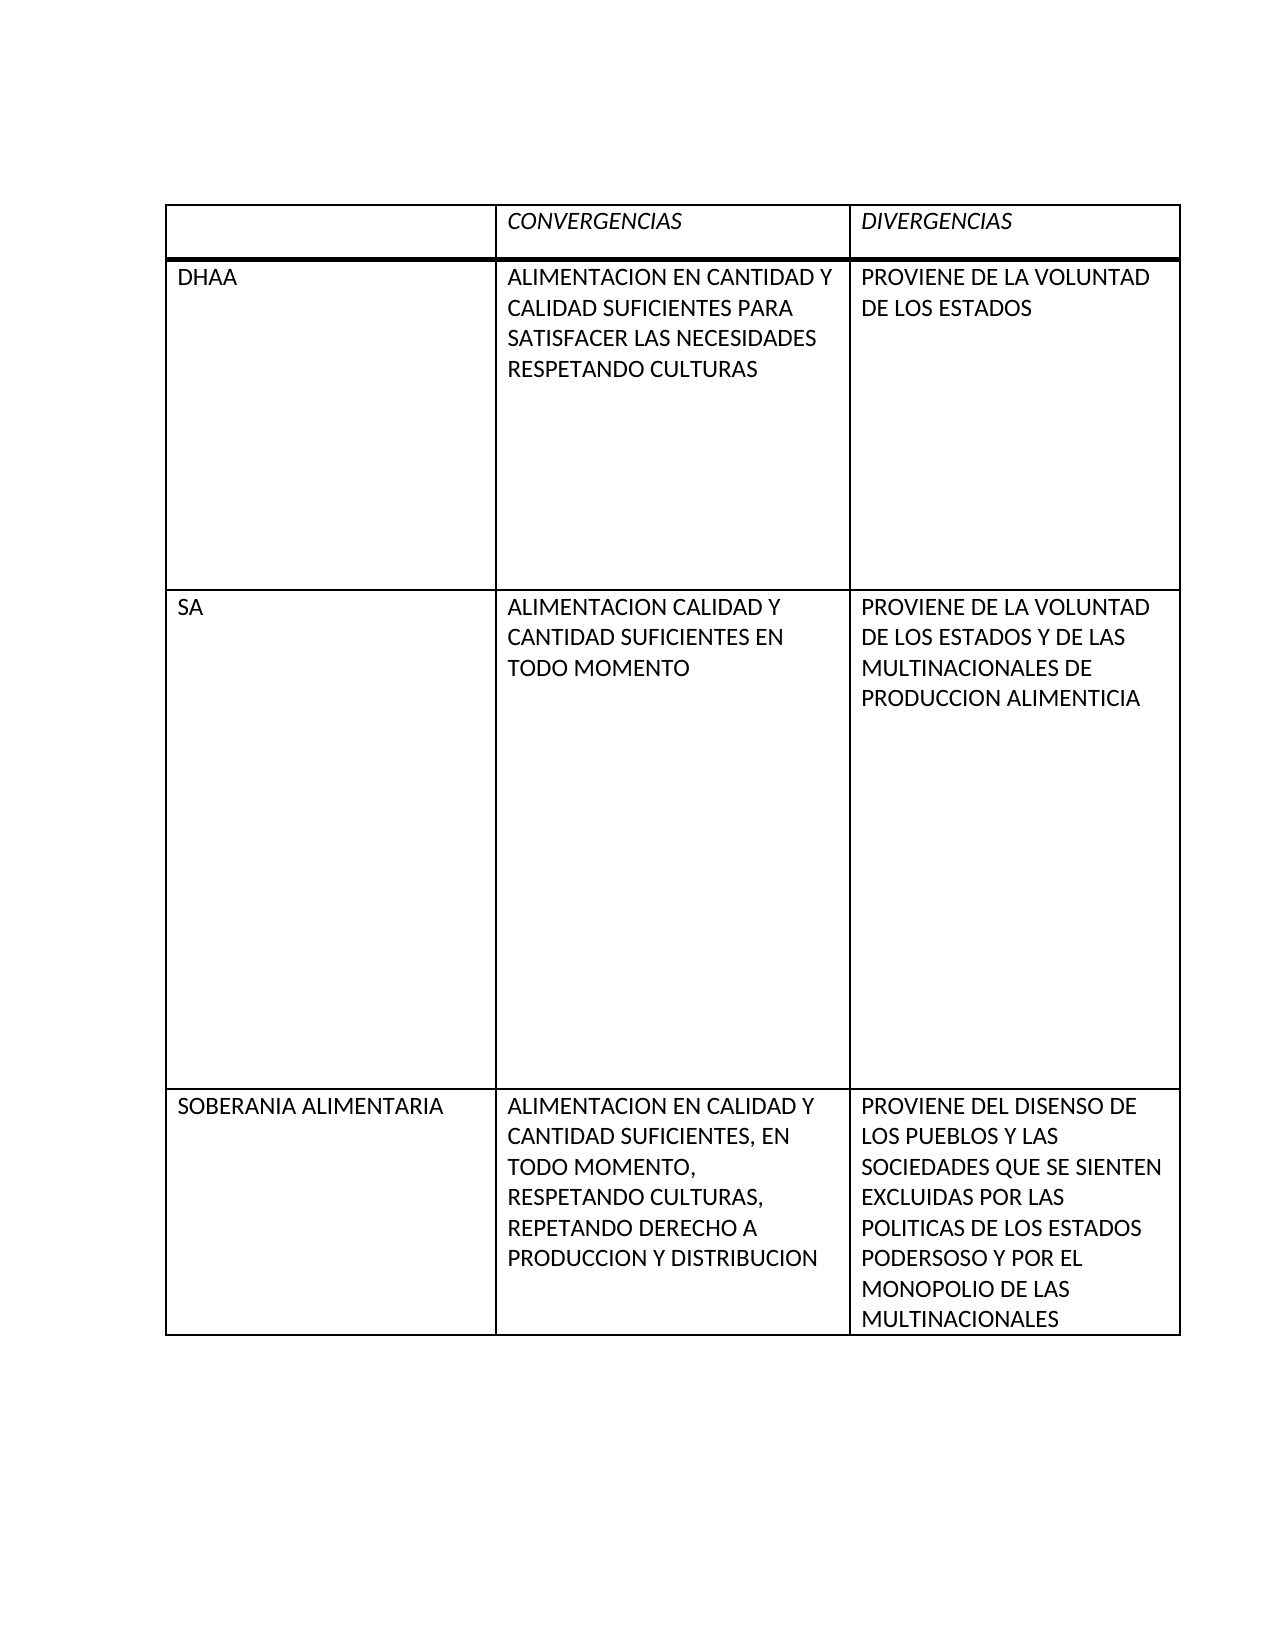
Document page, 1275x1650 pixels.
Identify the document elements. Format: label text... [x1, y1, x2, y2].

table_cell ALIMENTACION CALIDAD Y CANTIDAD SUFICIENTES EN TODO MOMENTO [497, 591, 849, 1088]
table_header DIVERGENCIAS [851, 206, 1179, 257]
table_cell SA [167, 591, 495, 1088]
table_cell PROVIENE DE LA VOLUNTAD DE LOS ESTADOS Y DE LAS MULTINACIONALES DE PRODUCCION ALIMENTICIA [851, 591, 1179, 1088]
table_header CONVERGENCIAS [497, 206, 849, 257]
table_cell PROVIENE DEL DISENSO DE LOS PUEBLOS Y LAS SOCIEDADES QUE SE SIENTEN EXCLUIDAS POR LAS POLITICAS DE LOS ESTADOS PODERSOSO Y POR EL MONOPOLIO DE LAS MULTINACIONALES [851, 1090, 1179, 1334]
table_cell PROVIENE DE LA VOLUNTAD DE LOS ESTADOS [851, 262, 1179, 589]
table_header [167, 206, 495, 257]
table_cell DHAA [167, 262, 495, 589]
table_cell SOBERANIA ALIMENTARIA [167, 1090, 495, 1334]
table_cell ALIMENTACION EN CANTIDAD Y CALIDAD SUFICIENTES PARA SATISFACER LAS NECESIDADES RESPETANDO CULTURAS [497, 262, 849, 589]
table_cell ALIMENTACION EN CALIDAD Y CANTIDAD SUFICIENTES, EN TODO MOMENTO, RESPETANDO CULTURAS, REPETANDO DERECHO A PRODUCCION Y DISTRIBUCION [497, 1090, 849, 1334]
